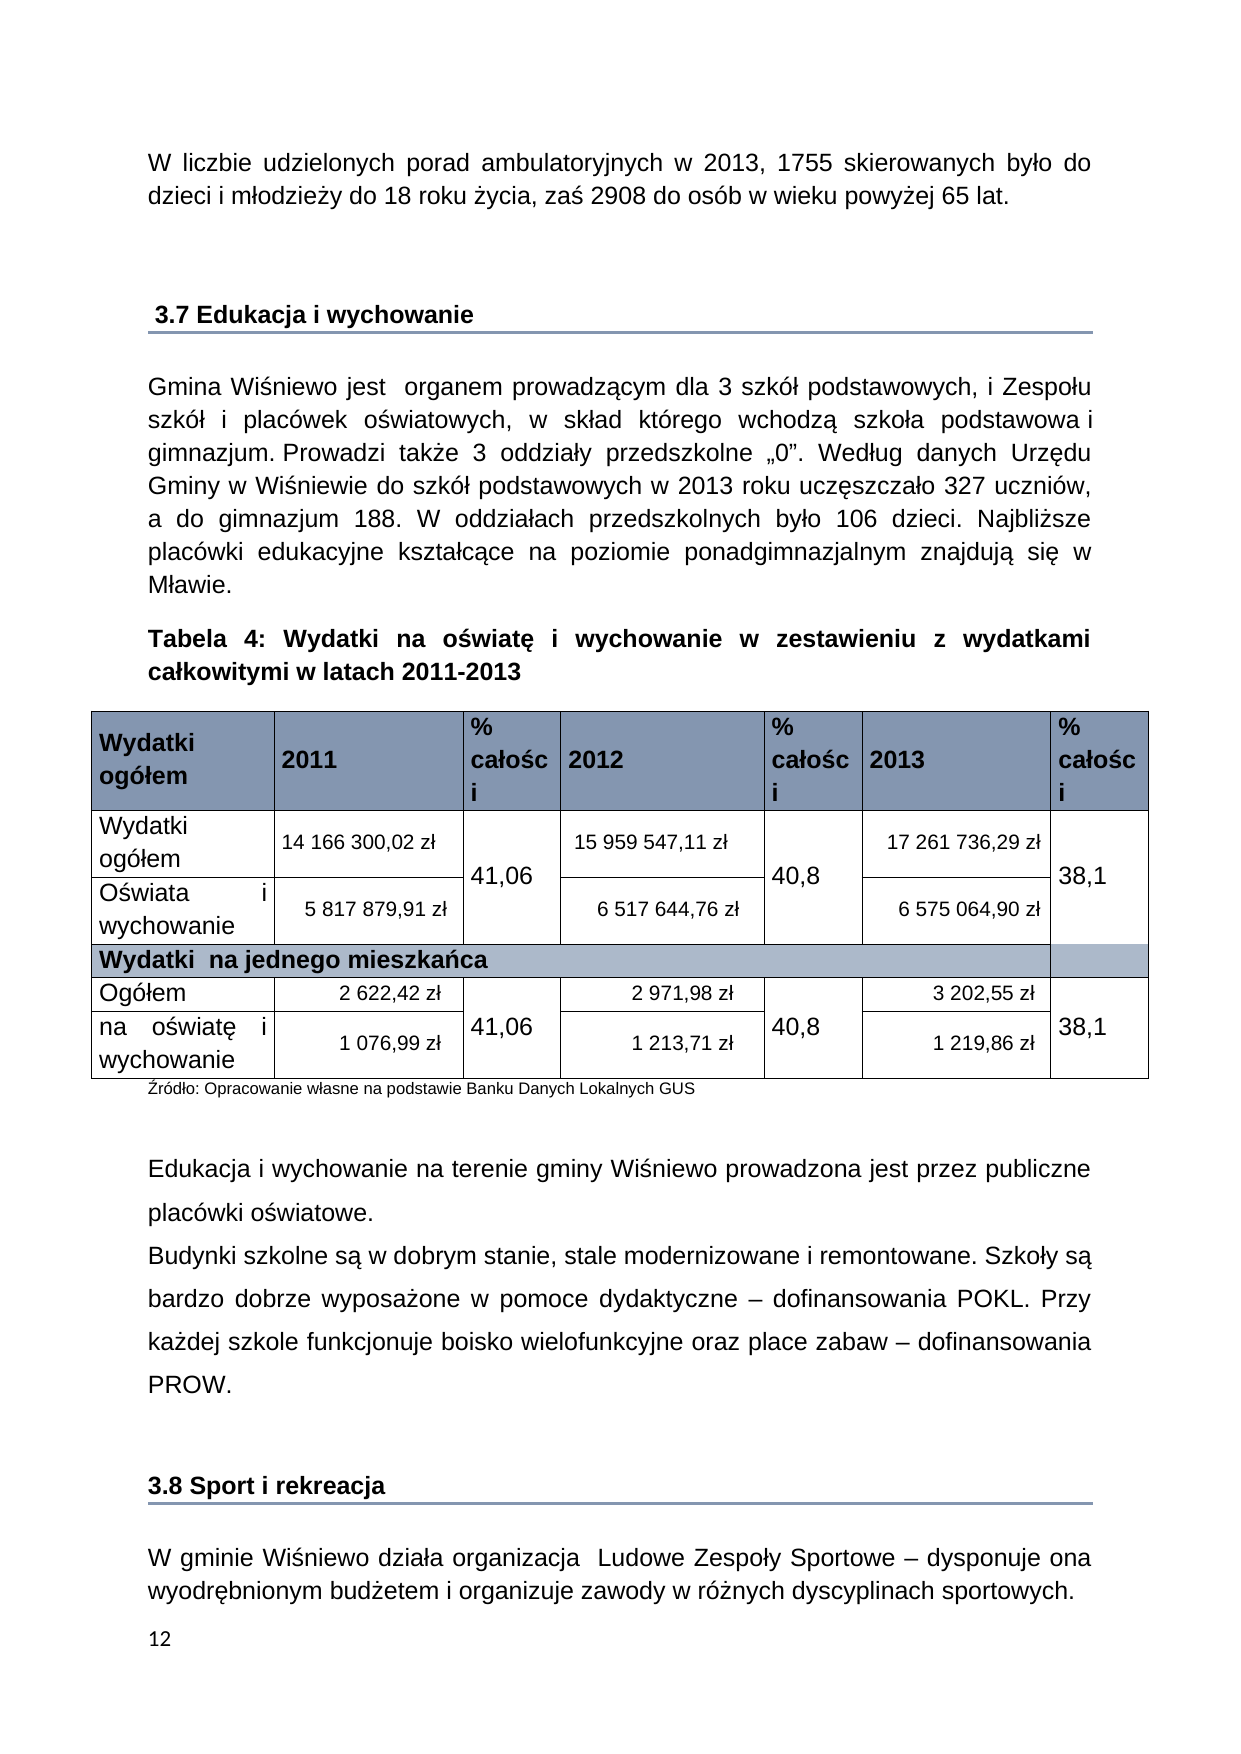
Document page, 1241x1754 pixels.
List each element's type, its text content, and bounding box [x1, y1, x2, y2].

table_cell Oświata i wychowanie [92, 878, 274, 944]
table_cell 2 622,42 zł [275, 978, 463, 1011]
table_cell 15 959 547,11 zł [561, 811, 764, 877]
table_header Wydatki ogółem [92, 712, 274, 810]
table_cell 5 817 879,91 zł [275, 878, 463, 944]
table_cell 38,1 [1051, 978, 1148, 1078]
text W gminie Wiśniewo działa organizacja Ludowe Zespoły Sportowe – dysponuje ona wyodrębnionym budżetem i organizuje zawody w różnych dyscyplinach sportowych. [148, 1543, 1093, 1604]
table_cell 3 202,55 zł [863, 978, 1050, 1011]
text W liczbie udzielonych porad ambulatoryjnych w 2013, 1755 skierowanych było do dzieci i młodzieży do 18 roku życia, zaś 2908 do osób w wieku powyżej 65 lat. [148, 148, 1093, 209]
table_cell 38,1 [1051, 811, 1148, 944]
table_cell 41,06 [464, 811, 560, 944]
table_header % całości [464, 712, 560, 810]
table_cell 1 213,71 zł [561, 1012, 764, 1078]
table_header 2011 [275, 712, 463, 810]
table_cell 14 166 300,02 zł [275, 811, 463, 877]
table_cell 41,06 [464, 978, 560, 1078]
table_cell Wydatki ogółem [92, 811, 274, 877]
text Gmina Wiśniewo jest organem prowadzącym dla 3 szkół podstawowych, i Zespołu szkół i placówek oświatowych, w skład którego wchodzą szkoła podstawowa i gimnazjum. Prowadzi także 3 oddziały przedszkolne „0”. Według danych Urzędu Gminy w Wiśniewie do szkół podstawowych w 2013 roku uczęszczało 327 uczniów, a do gimnazjum 188. W oddziałach przedszkolnych było 106 dzieci. Najbliższe placówki edukacyjne kształcące na poziomie ponadgimnazjalnym znajdują się w Mławie. [148, 372, 1093, 599]
table_cell 6 575 064,90 zł [863, 878, 1050, 944]
table_header 2013 [863, 712, 1050, 810]
table_cell na oświatę i wychowanie [92, 1012, 274, 1078]
text Edukacja i wychowanie na terenie gminy Wiśniewo prowadzona jest przez publiczne placówki oświatowe. [148, 1154, 1093, 1226]
table_cell 40,8 [765, 811, 862, 944]
table_cell [1051, 944, 1148, 977]
text Źródło: Opracowanie własne na podstawie Banku Danych Lokalnych GUS [148, 1079, 1093, 1098]
table_cell 1 219,86 zł [863, 1012, 1050, 1078]
text Budynki szkolne są w dobrym stanie, stale modernizowane i remontowane. Szkoły są bardzo dobrze wyposażone w pomoce dydaktyczne – dofinansowania POKL. Przy każdej szkole funkcjonuje boisko wielofunkcyjne oraz place zabaw – dofinansowania PROW. [148, 1241, 1093, 1399]
table_header 2012 [561, 712, 764, 810]
subtitle 3.7 Edukacja i wychowanie [148, 301, 1093, 331]
table_cell 1 076,99 zł [275, 1012, 463, 1078]
table_cell 40,8 [765, 978, 862, 1078]
table_cell Wydatki na jednego mieszkańca [92, 945, 1050, 977]
table_header % całości [1051, 712, 1148, 810]
table_header % całości [765, 712, 862, 810]
subtitle 3.8 Sport i rekreacja [148, 1471, 1093, 1502]
table_cell 2 971,98 zł [561, 978, 764, 1011]
table_cell Ogółem [92, 978, 274, 1011]
text Tabela 4: Wydatki na oświatę i wychowanie w zestawieniu z wydatkami całkowitymi w latach 2011-2013 [148, 624, 1093, 686]
table_cell 6 517 644,76 zł [561, 878, 764, 944]
table_cell 17 261 736,29 zł [863, 811, 1050, 877]
